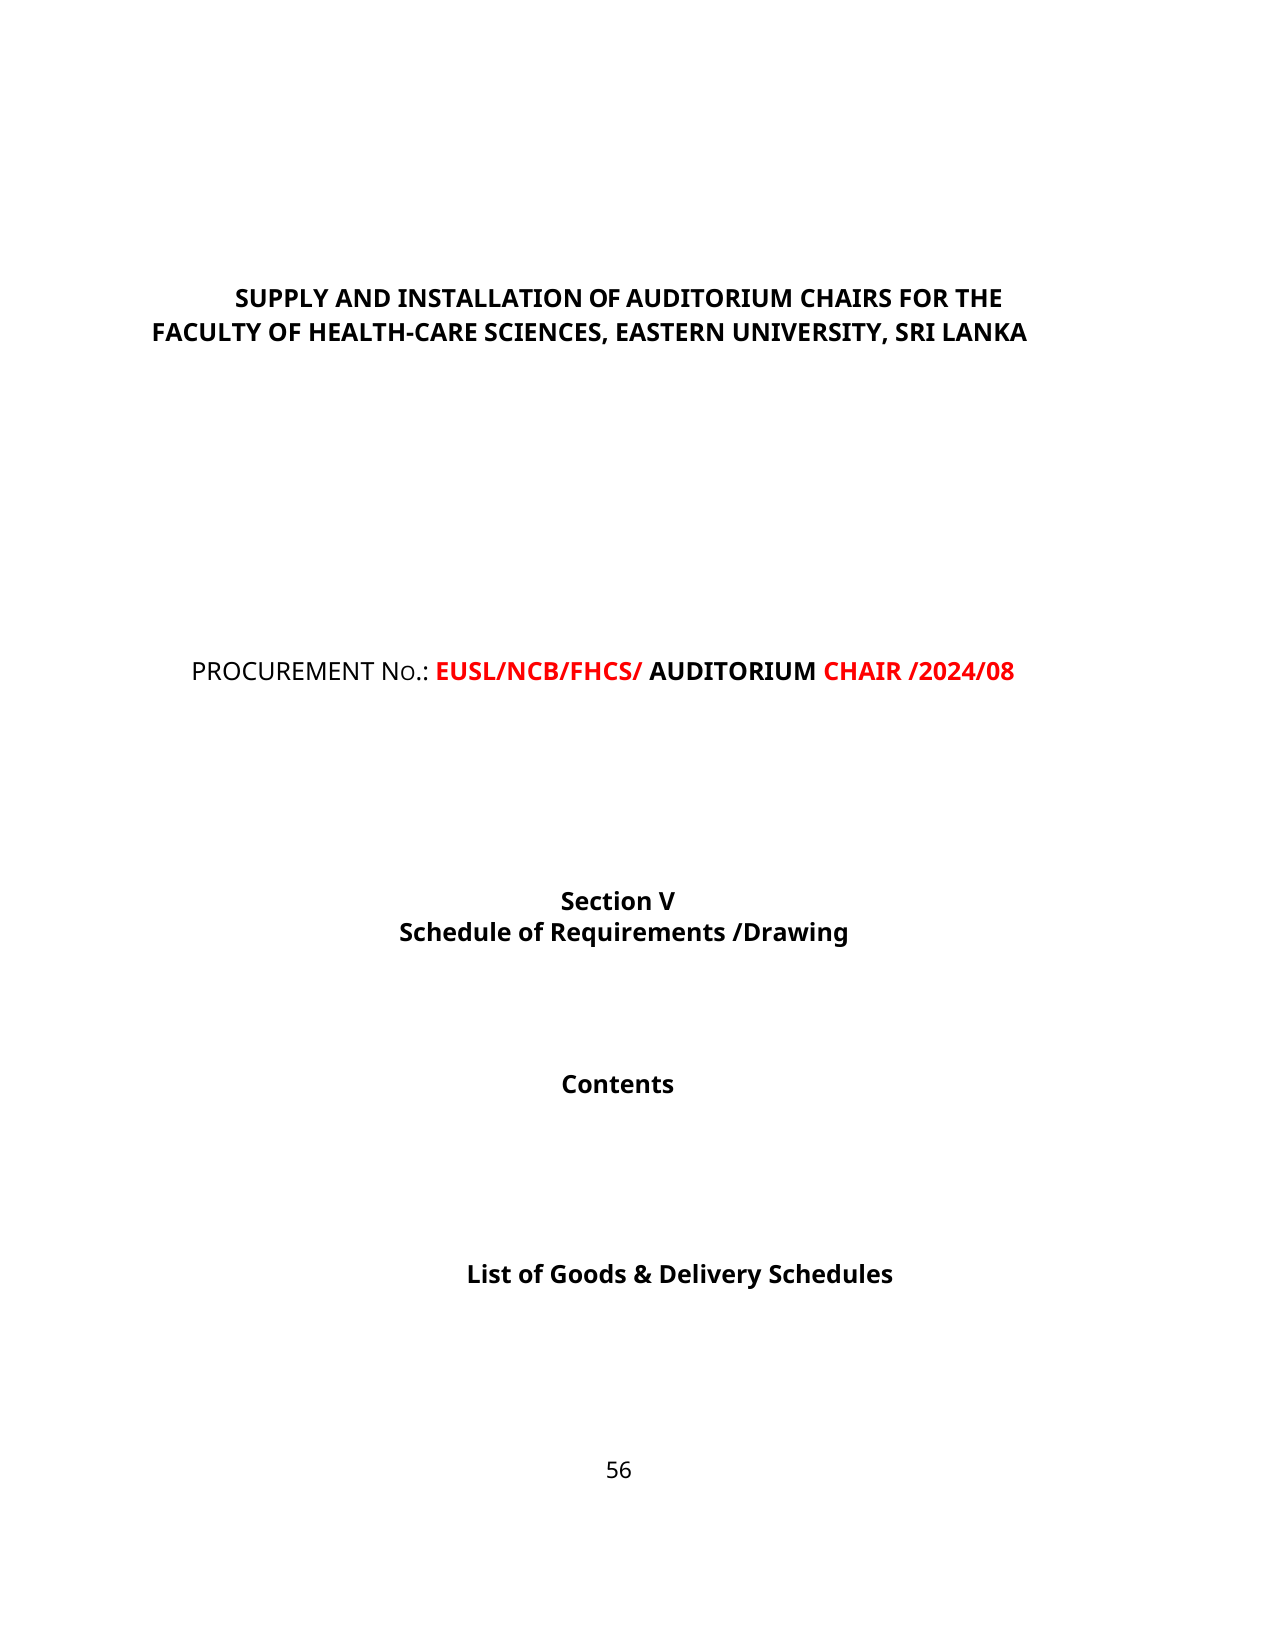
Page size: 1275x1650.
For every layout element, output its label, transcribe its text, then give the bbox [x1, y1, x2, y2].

text Contents [220, 1067, 1016, 1101]
text SUPPLY AND INSTALLATION OF AUDITORIUM CHAIRS FOR THE [118, 281, 1119, 315]
text PROCUREMENT NO.: EUSL/NCB/FHCS/ AUDITORIUM CHAIR /2024/08 [118, 654, 1087, 688]
list List of Goods & Delivery Schedules [466, 1257, 1119, 1291]
text Schedule of Requirements /Drawing [220, 917, 1028, 947]
subtitle Section V [220, 887, 1016, 917]
text FACULTY OF HEALTH-CARE SCIENCES, EASTERN UNIVERSITY, SRI LANKA [59, 315, 1119, 349]
